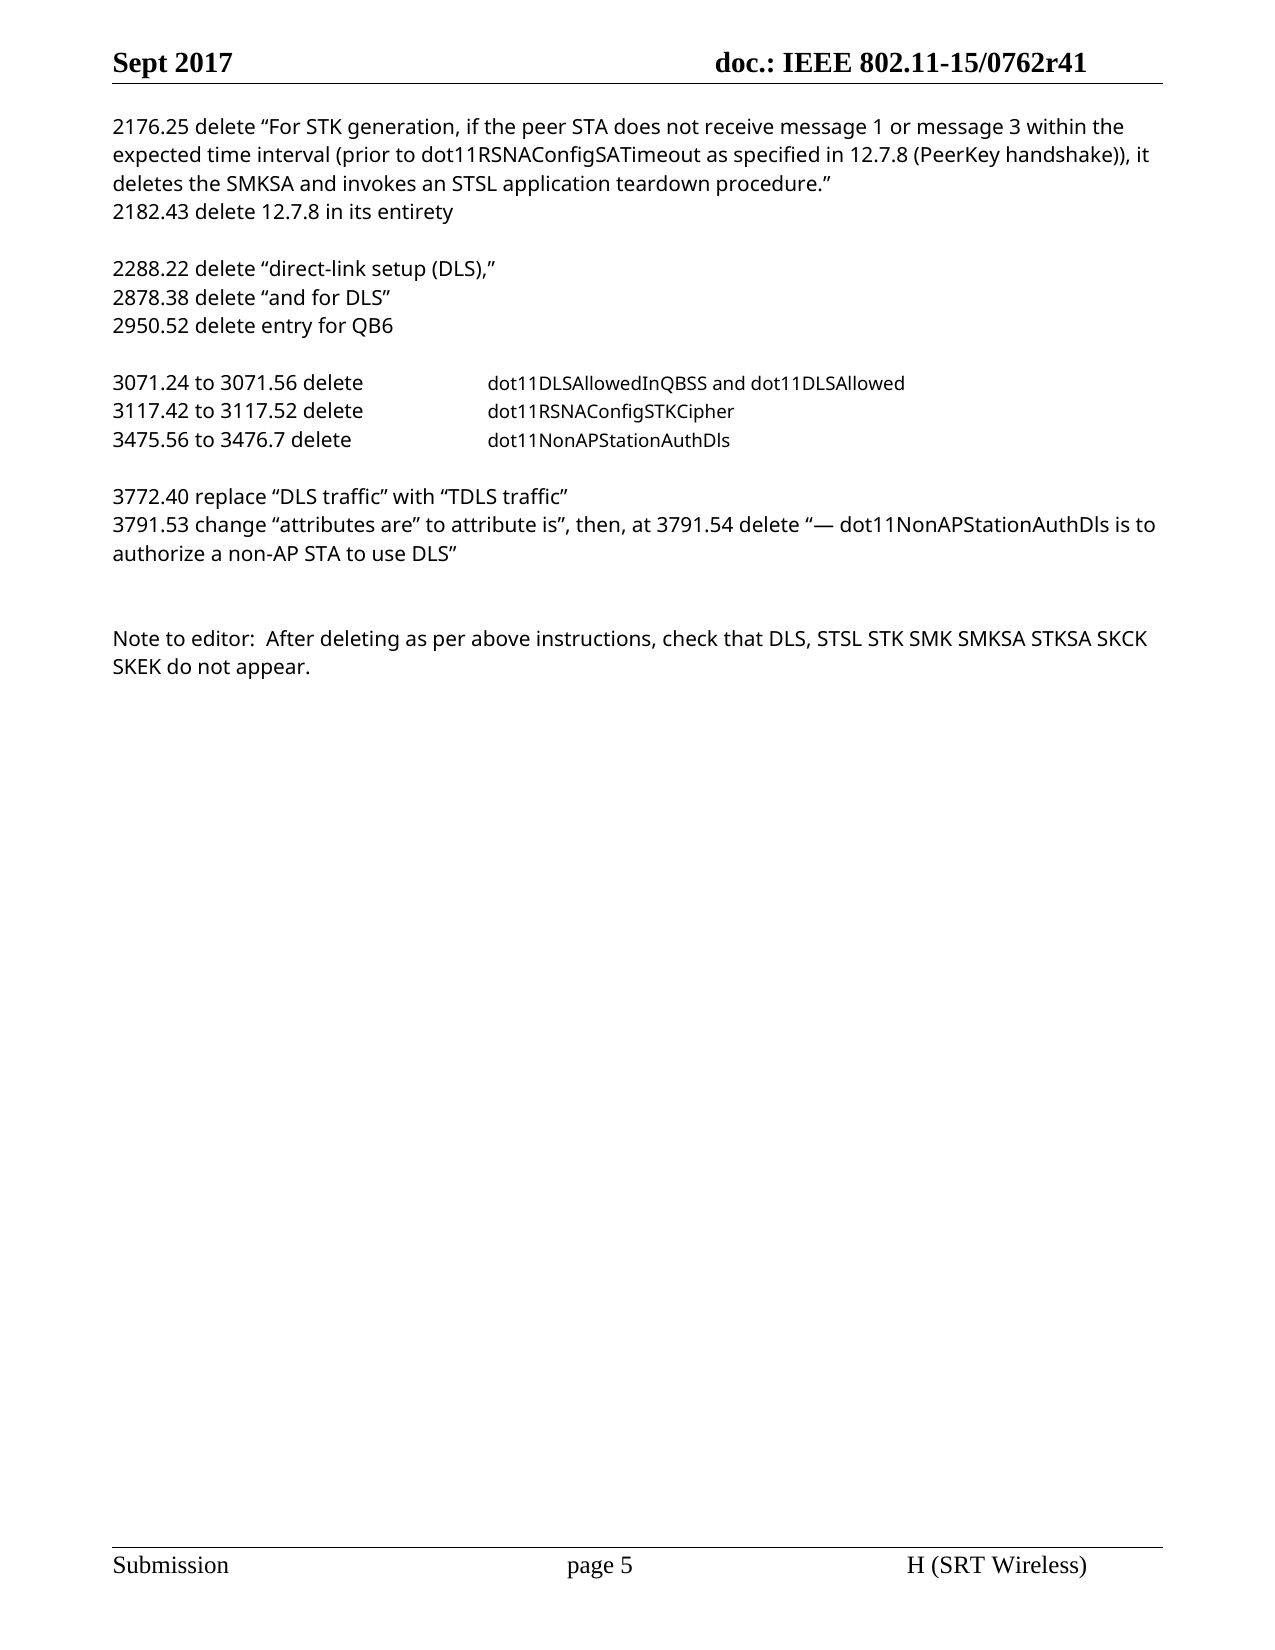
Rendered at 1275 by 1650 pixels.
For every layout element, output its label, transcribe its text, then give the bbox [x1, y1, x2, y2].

text 2878.38 delete “and for DLS” [112, 283, 1163, 311]
text 2182.43 delete 12.7.8 in its entirety [112, 197, 1163, 226]
text 2288.22 delete “direct-link setup (DLS),” [112, 254, 1163, 283]
text 3772.40 replace “DLS traffic” with “TDLS traffic” [112, 482, 1163, 510]
text 3117.42 to 3117.52 delete dot11RSNAConfigSTKCipher [112, 397, 1163, 425]
text 2176.25 delete “For STK generation, if the peer STA does not receive message 1 or message 3 within the expected time interval (prior to dot11RSNAConfigSATimeout as specified in 12.7.8 (PeerKey handshake)), it deletes the SMKSA and invokes an STSL application teardown procedure.” [112, 112, 1163, 197]
text Note to editor: After deleting as per above instructions, check that DLS, STSL STK SMK SMKSA STKSA SKCK SKEK do not appear. [112, 624, 1163, 681]
text 3791.53 change “attributes are” to attribute is”, then, at 3791.54 delete “— dot11NonAPStationAuthDls is to authorize a non-AP STA to use DLS” [112, 510, 1163, 567]
text 3071.24 to 3071.56 delete dot11DLSAllowedInQBSS and dot11DLSAllowed [112, 368, 1163, 397]
text 2950.52 delete entry for QB6 [112, 311, 1163, 340]
text 3475.56 to 3476.7 delete dot11NonAPStationAuthDls [112, 425, 1163, 453]
